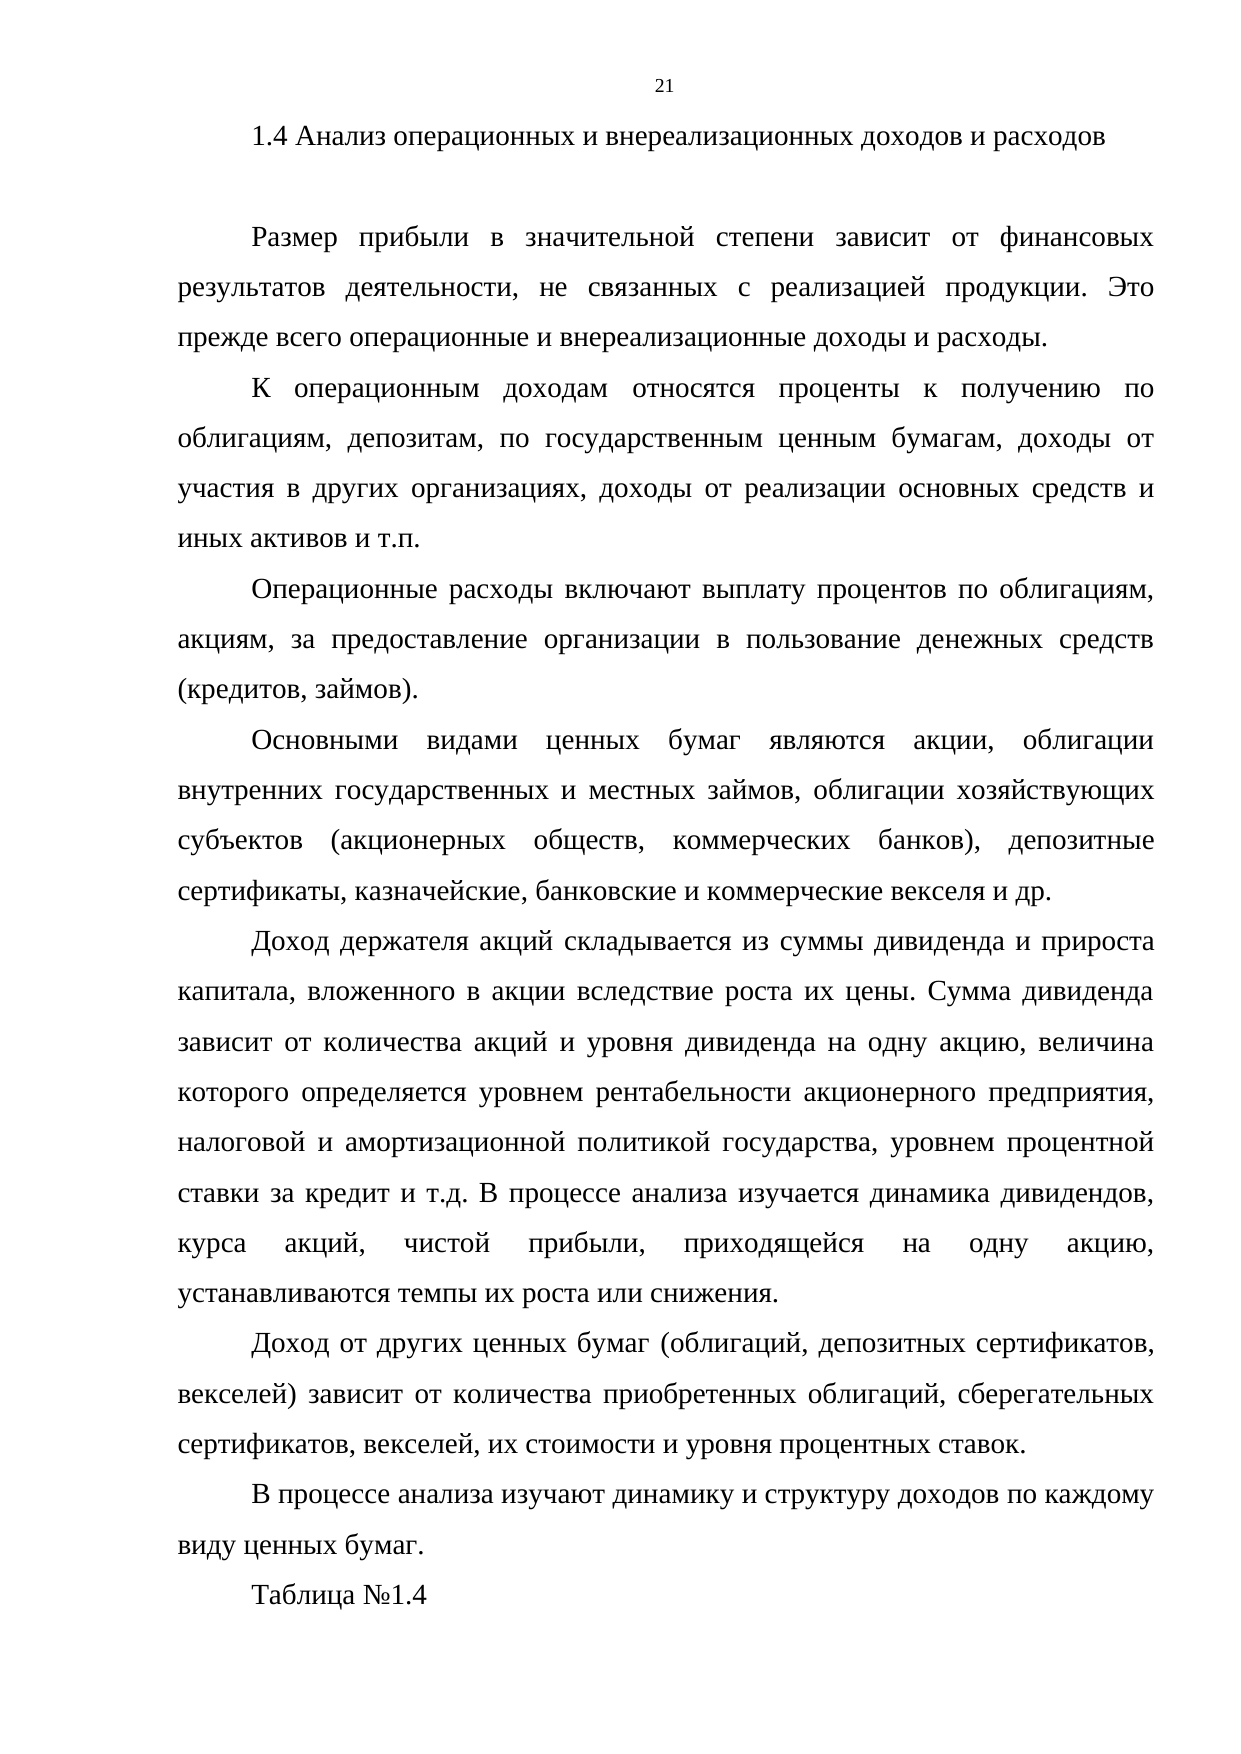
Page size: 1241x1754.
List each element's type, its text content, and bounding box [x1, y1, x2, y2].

text Основными видами ценных бумаг являются акции, облигации внутренних государственных и местных займов, облигации хозяйствующих субъектов (акционерных обществ, коммерческих банков), депозитные сертификаты, казначейские, банковские и коммерческие векселя и др. [177, 722, 1155, 906]
text Операционные расходы включают выплату процентов по облигациям, акциям, за предоставление организации в пользование денежных средств (кредитов, займов). [177, 571, 1155, 705]
text К операционным доходам относятся проценты к получению по облигациям, депозитам, по государственным ценным бумагам, доходы от участия в других организациях, доходы от реализации основных средств и иных активов и т.п. [177, 370, 1155, 554]
text 1.4 Анализ операционных и внереализационных доходов и расходов [177, 118, 1155, 152]
text Размер прибыли в значительной степени зависит от финансовых результатов деятельности, не связанных с реализацией продукции. Это прежде всего операционные и внереализационные доходы и расходы. [177, 219, 1155, 353]
text Доход держателя акций складывается из суммы дивиденда и прироста капитала, вложенного в акции вследствие роста их цены. Сумма дивиденда зависит от количества акций и уровня дивиденда на одну акцию, величина которого определяется уровнем рентабельности акционерного предприятия, налоговой и амортизационной политикой государства, уровнем процентной ставки за кредит и т.д. В процессе анализа изучается динамика дивидендов, курса акций, чистой прибыли, приходящейся на одну акцию, устанавливаются темпы их роста или снижения. [177, 923, 1155, 1309]
text Доход от других ценных бумаг (облигаций, депозитных сертификатов, векселей) зависит от количества приобретенных облигаций, сберегательных сертификатов, векселей, их стоимости и уровня процентных ставок. [177, 1326, 1155, 1460]
text Таблица №1.4 [177, 1577, 1155, 1611]
text В процессе анализа изучают динамику и структуру доходов по каждому виду ценных бумаг. [177, 1477, 1155, 1560]
